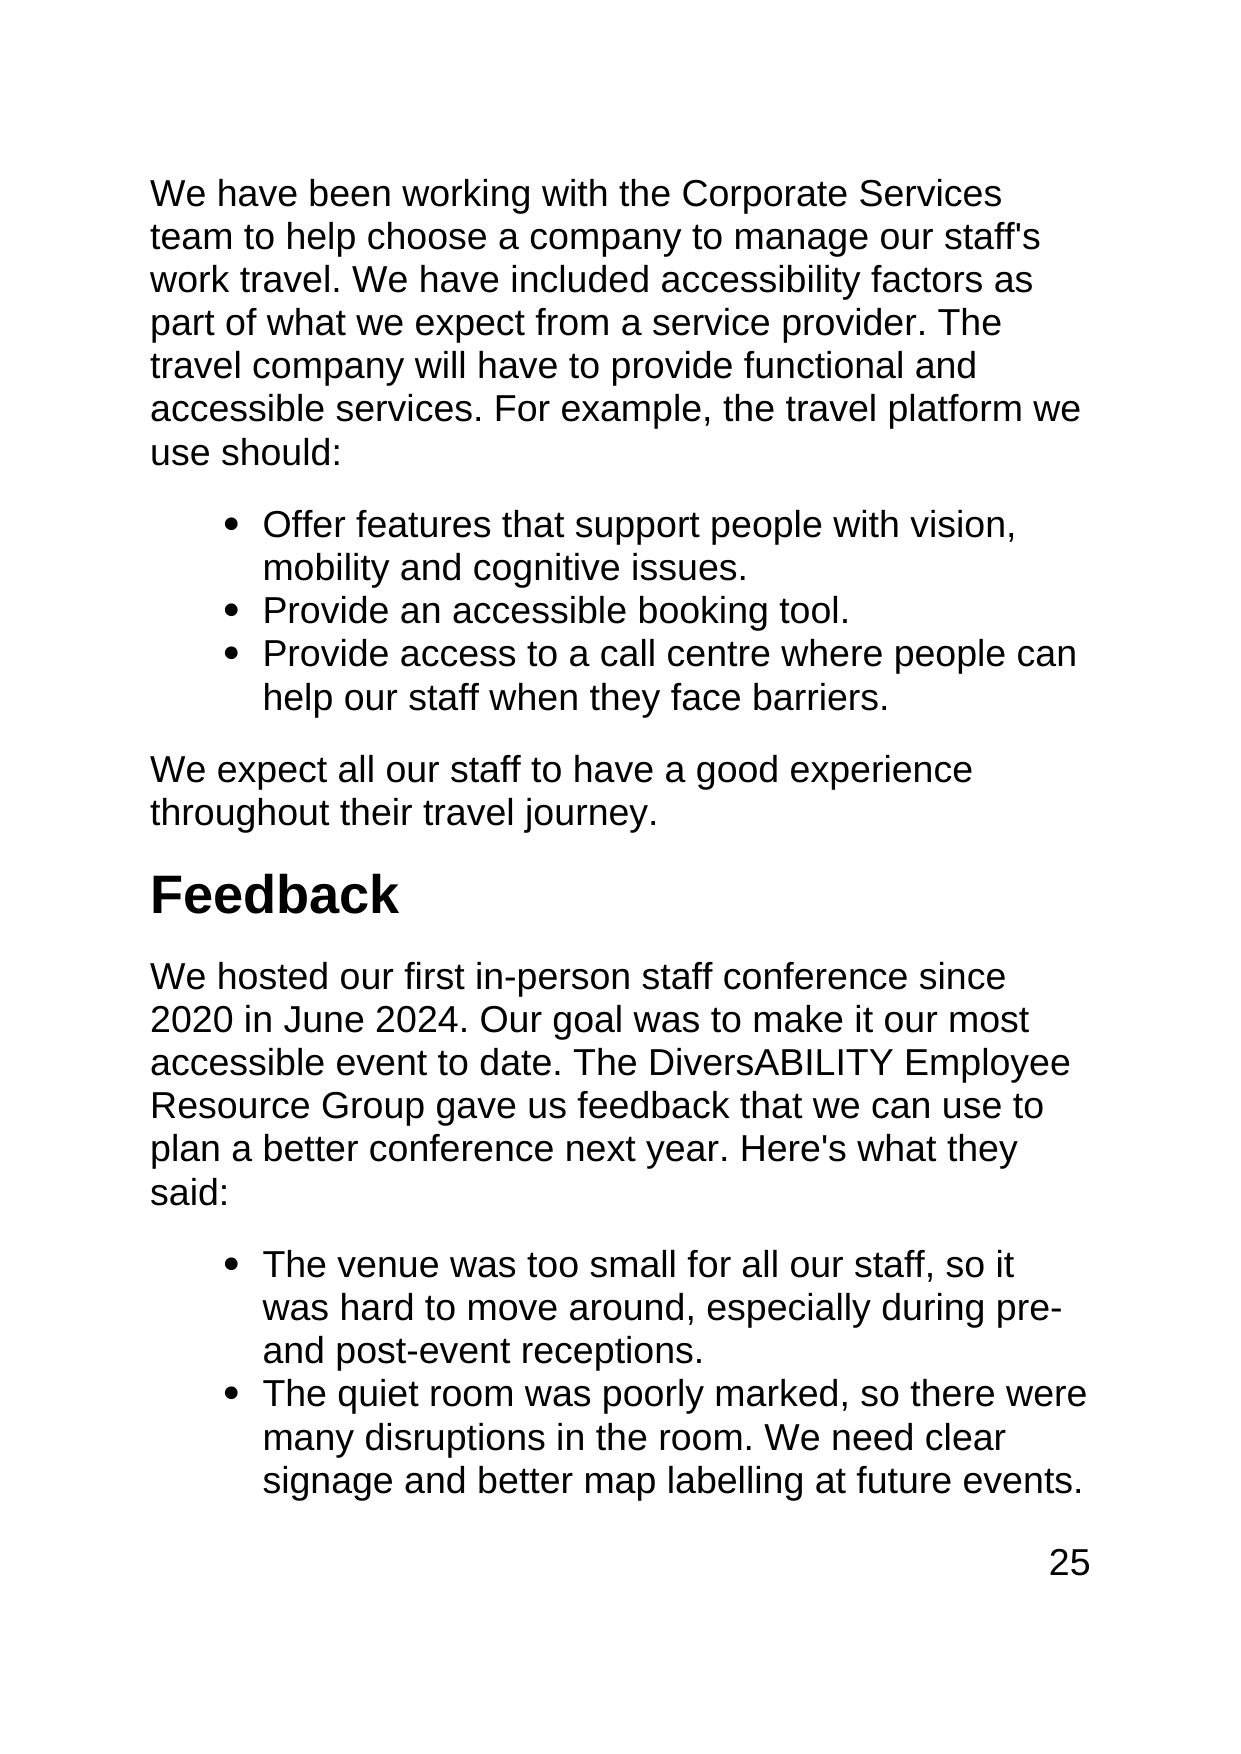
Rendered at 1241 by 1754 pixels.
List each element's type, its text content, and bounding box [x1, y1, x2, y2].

text We hosted our first in-person staff conference since 2020 in June 2024. Our goal was to make it our most accessible event to date. The DiversABILITY Employee Resource Group gave us feedback that we can use to plan a better conference next year. Here's what they said: [150, 954, 1090, 1213]
list The venue was too small for all our staff, so it was hard to move around, especially during pre- and post-event receptions. [225, 1242, 1090, 1371]
list Provide access to a call centre where people can help our staff when they face barriers. [225, 632, 1090, 718]
text We expect all our staff to have a good experience throughout their travel journey. [150, 747, 1090, 833]
list The quiet room was poorly marked, so there were many disruptions in the room. We need clear signage and better map labelling at future events. [225, 1371, 1090, 1501]
list Offer features that support people with vision, mobility and cognitive issues. [225, 502, 1090, 588]
text We have been working with the Corporate Services team to help choose a company to manage our staff's work travel. We have included accessibility factors as part of what we expect from a service provider. The travel company will have to provide functional and accessible services. For example, the travel platform we use should: [150, 171, 1090, 473]
subtitle Feedback [150, 863, 1090, 925]
list Provide an accessible booking tool. [225, 588, 1090, 632]
